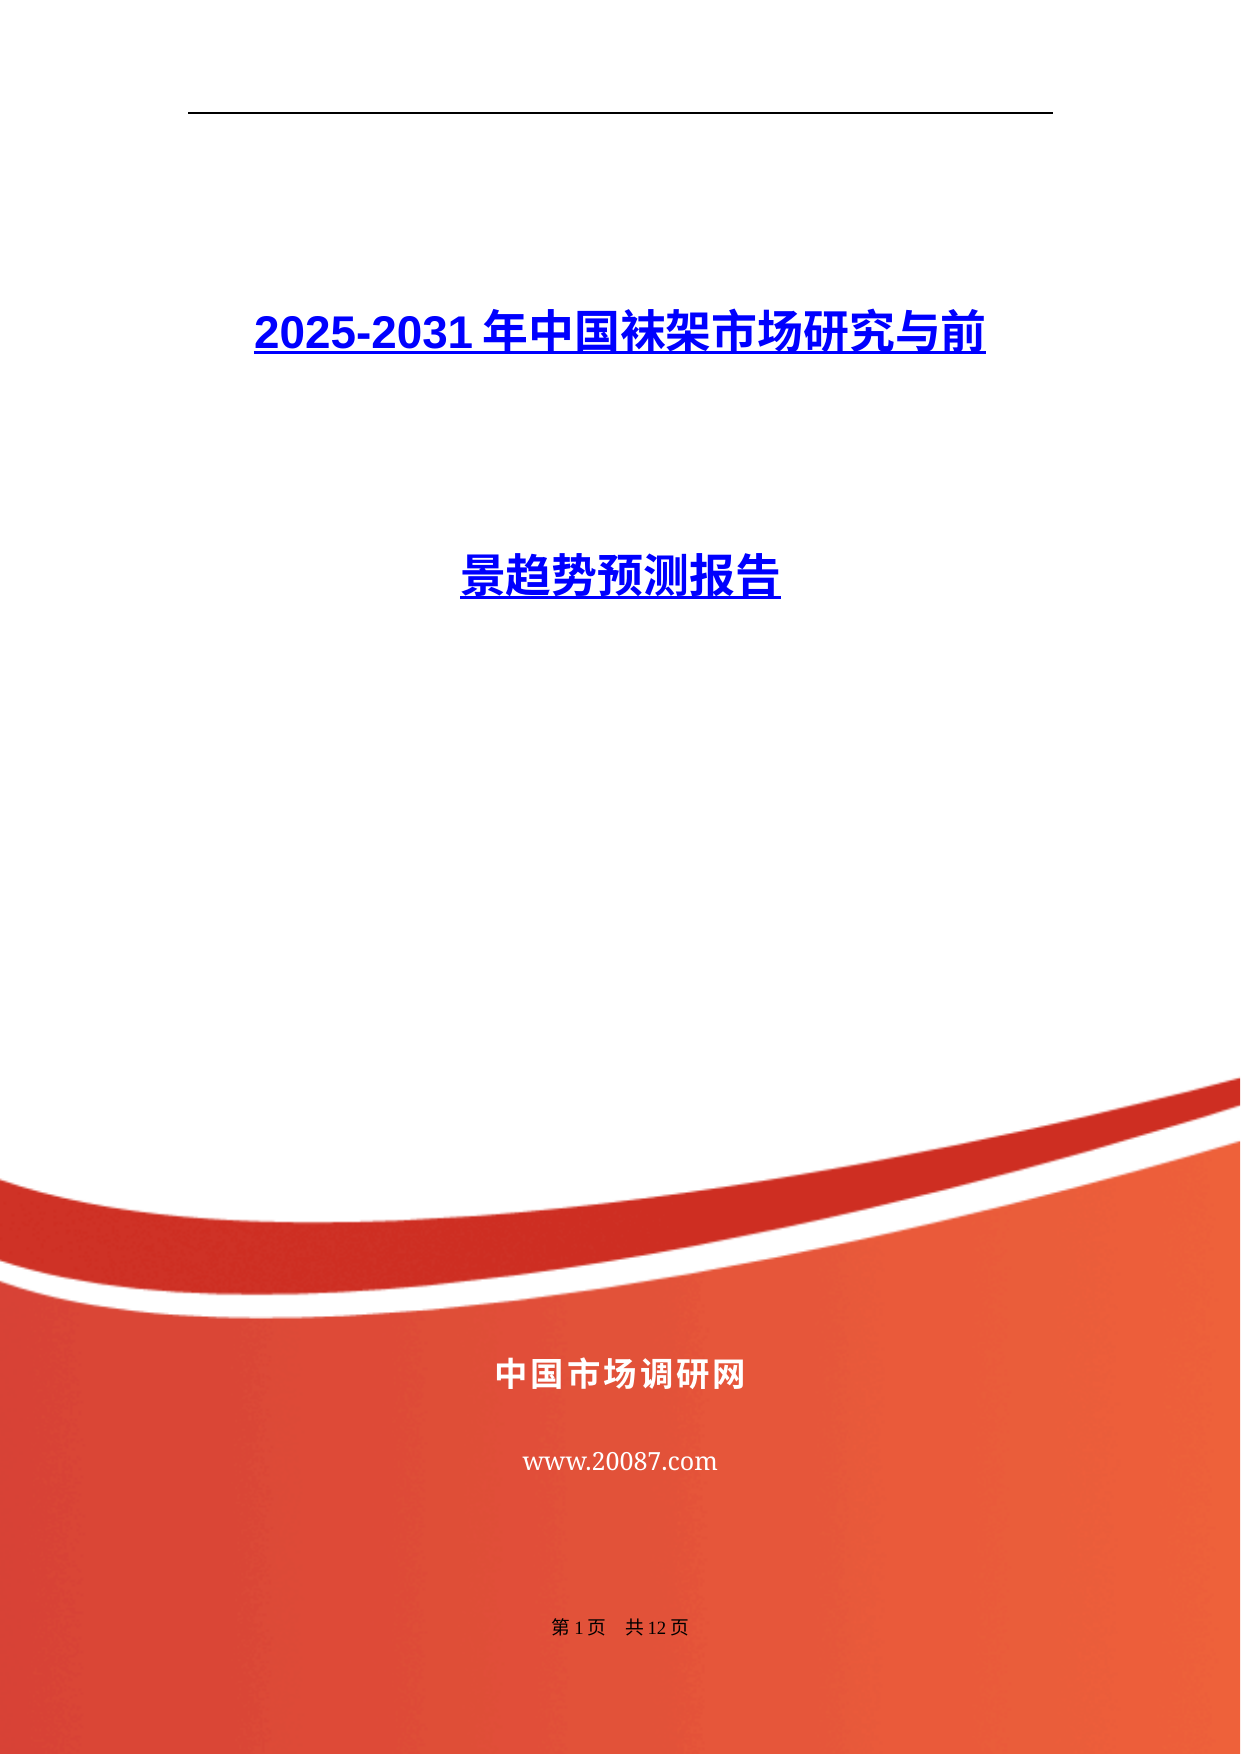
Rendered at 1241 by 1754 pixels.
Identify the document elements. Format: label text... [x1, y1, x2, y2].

picture [0, 1006, 1241, 1754]
subtitle 中国市场调研网 [187, 1339, 1053, 1404]
table_header 2025-2031年中国袜架市场研究与前景趋势预测报告 [188, 207, 1053, 773]
text www.20087.com [187, 1428, 1053, 1493]
